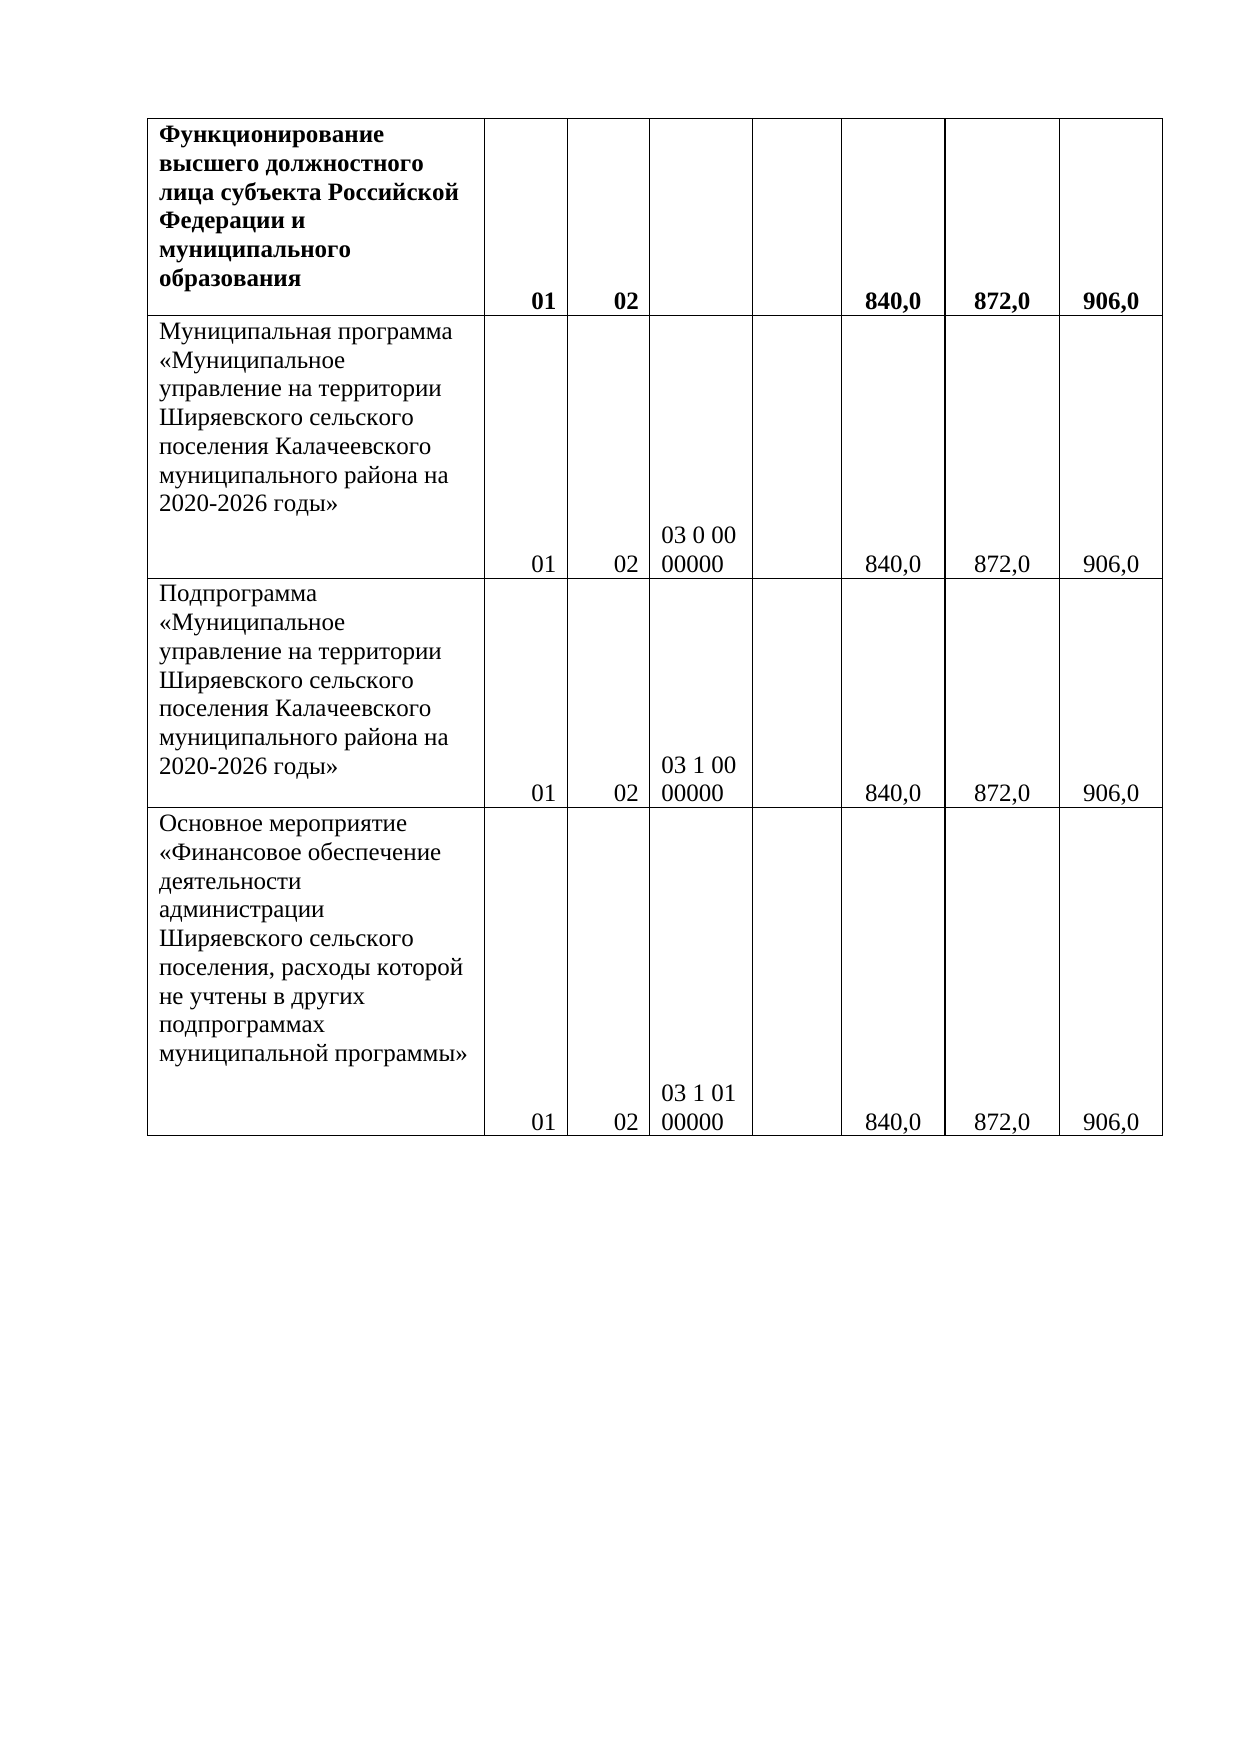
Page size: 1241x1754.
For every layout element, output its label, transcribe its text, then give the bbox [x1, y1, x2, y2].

table_cell 01 [485, 808, 567, 1135]
table_cell 872,0 [946, 808, 1059, 1135]
table_cell 01 [485, 579, 567, 807]
table_cell [650, 119, 752, 315]
table_cell Муниципальная программа «Муниципальное управление на территории Ширяевского сельского поселения Калачеевского муниципального района на 2020-2026 годы» [148, 316, 484, 577]
table_cell 840,0 [842, 119, 944, 315]
table_cell 906,0 [1060, 119, 1162, 315]
table_cell 02 [568, 119, 649, 315]
table_cell 03 0 00 00000 [650, 316, 752, 577]
table_cell 02 [568, 579, 649, 807]
table_cell [753, 808, 841, 1135]
table_cell 906,0 [1060, 316, 1162, 577]
table_cell 906,0 [1060, 808, 1162, 1135]
table_cell 840,0 [842, 579, 944, 807]
table_cell [753, 119, 841, 315]
table_cell 03 1 01 00000 [650, 808, 752, 1135]
table_cell 872,0 [946, 579, 1059, 807]
table_cell 03 1 00 00000 [650, 579, 752, 807]
table_cell 872,0 [946, 316, 1059, 577]
table_cell 872,0 [946, 119, 1059, 315]
table_cell [753, 316, 841, 577]
table_cell 01 [485, 316, 567, 577]
table_cell 02 [568, 808, 649, 1135]
table_cell 906,0 [1060, 579, 1162, 807]
table_cell 02 [568, 316, 649, 577]
table_cell Подпрограмма «Муниципальное управление на территории Ширяевского сельского поселения Калачеевского муниципального района на 2020-2026 годы» [148, 579, 484, 807]
table_cell 840,0 [842, 808, 944, 1135]
table_cell 01 [485, 119, 567, 315]
table_cell [753, 579, 841, 807]
table_cell Основное мероприятие «Финансовое обеспечение деятельности администрации Ширяевского сельского поселения, расходы которой не учтены в других подпрограммах муниципальной программы» [148, 808, 484, 1135]
table_cell Функционирование высшего должностного лица субъекта Российской Федерации и муниципального образования [148, 119, 484, 315]
table_cell 840,0 [842, 316, 944, 577]
